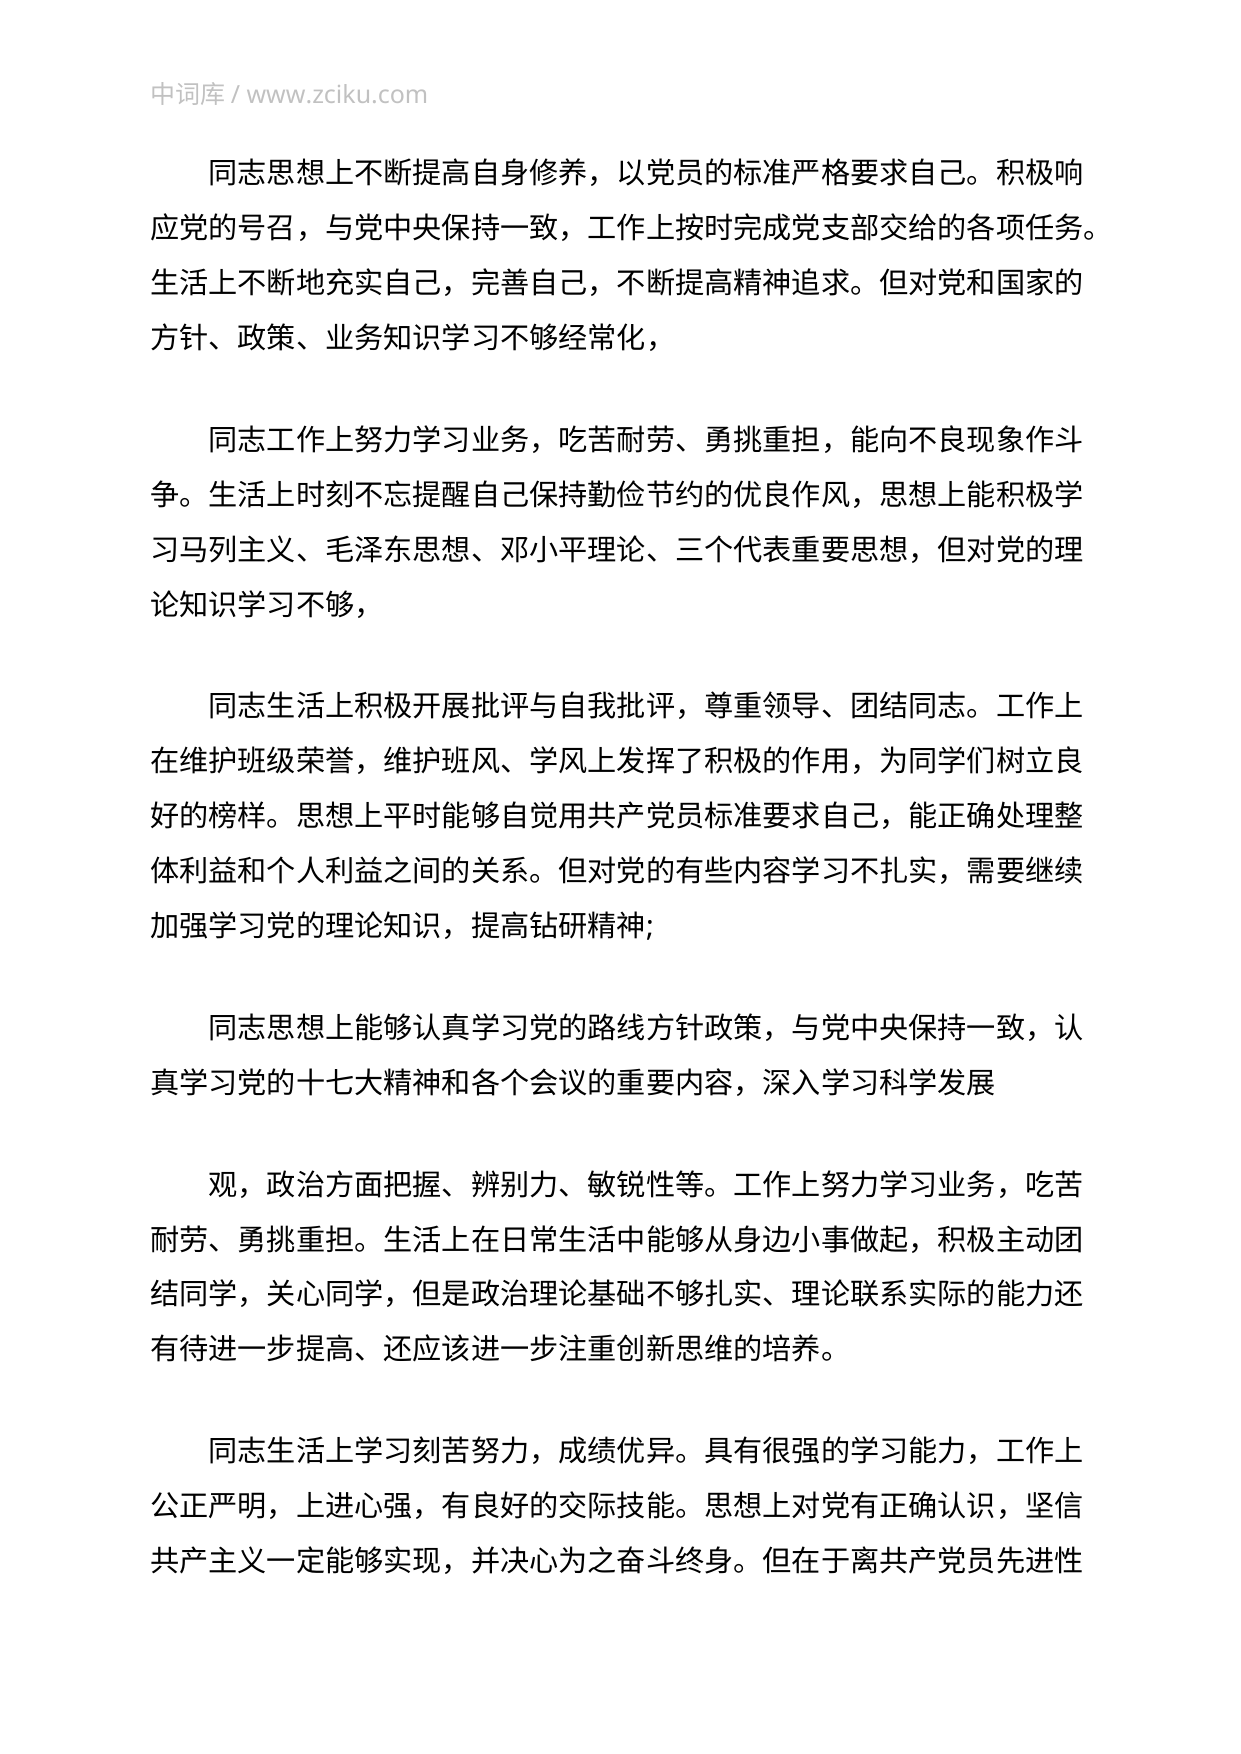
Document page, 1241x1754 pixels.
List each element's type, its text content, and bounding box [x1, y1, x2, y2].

text 同志生活上积极开展批评与自我批评，尊重领导、团结同志。工作上在维护班级荣誉，维护班风、学风上发挥了积极的作用，为同学们树立良好的榜样。思想上平时能够自觉用共产党员标准要求自己，能正确处理整体利益和个人利益之间的关系。但对党的有些内容学习不扎实，需要继续加强学习党的理论知识，提高钻研精神; [150, 683, 1090, 945]
text 同志思想上能够认真学习党的路线方针政策，与党中央保持一致，认真学习党的十七大精神和各个会议的重要内容，深入学习科学发展 [150, 1004, 1090, 1102]
text 同志思想上不断提高自身修养，以党员的标准严格要求自己。积极响应党的号召，与党中央保持一致，工作上按时完成党支部交给的各项任务。生活上不断地充实自己，完善自己，不断提高精神追求。但对党和国家的方针、政策、业务知识学习不够经常化， [150, 150, 1090, 357]
text 观，政治方面把握、辨别力、敏锐性等。工作上努力学习业务，吃苦耐劳、勇挑重担。生活上在日常生活中能够从身边小事做起，积极主动团结同学，关心同学，但是政治理论基础不够扎实、理论联系实际的能力还有待进一步提高、还应该进一步注重创新思维的培养。 [150, 1161, 1090, 1368]
text 同志工作上努力学习业务，吃苦耐劳、勇挑重担，能向不良现象作斗争。生活上时刻不忘提醒自己保持勤俭节约的优良作风，思想上能积极学习马列主义、毛泽东思想、邓小平理论、三个代表重要思想，但对党的理论知识学习不够， [150, 416, 1090, 623]
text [150, 1428, 1090, 1580]
